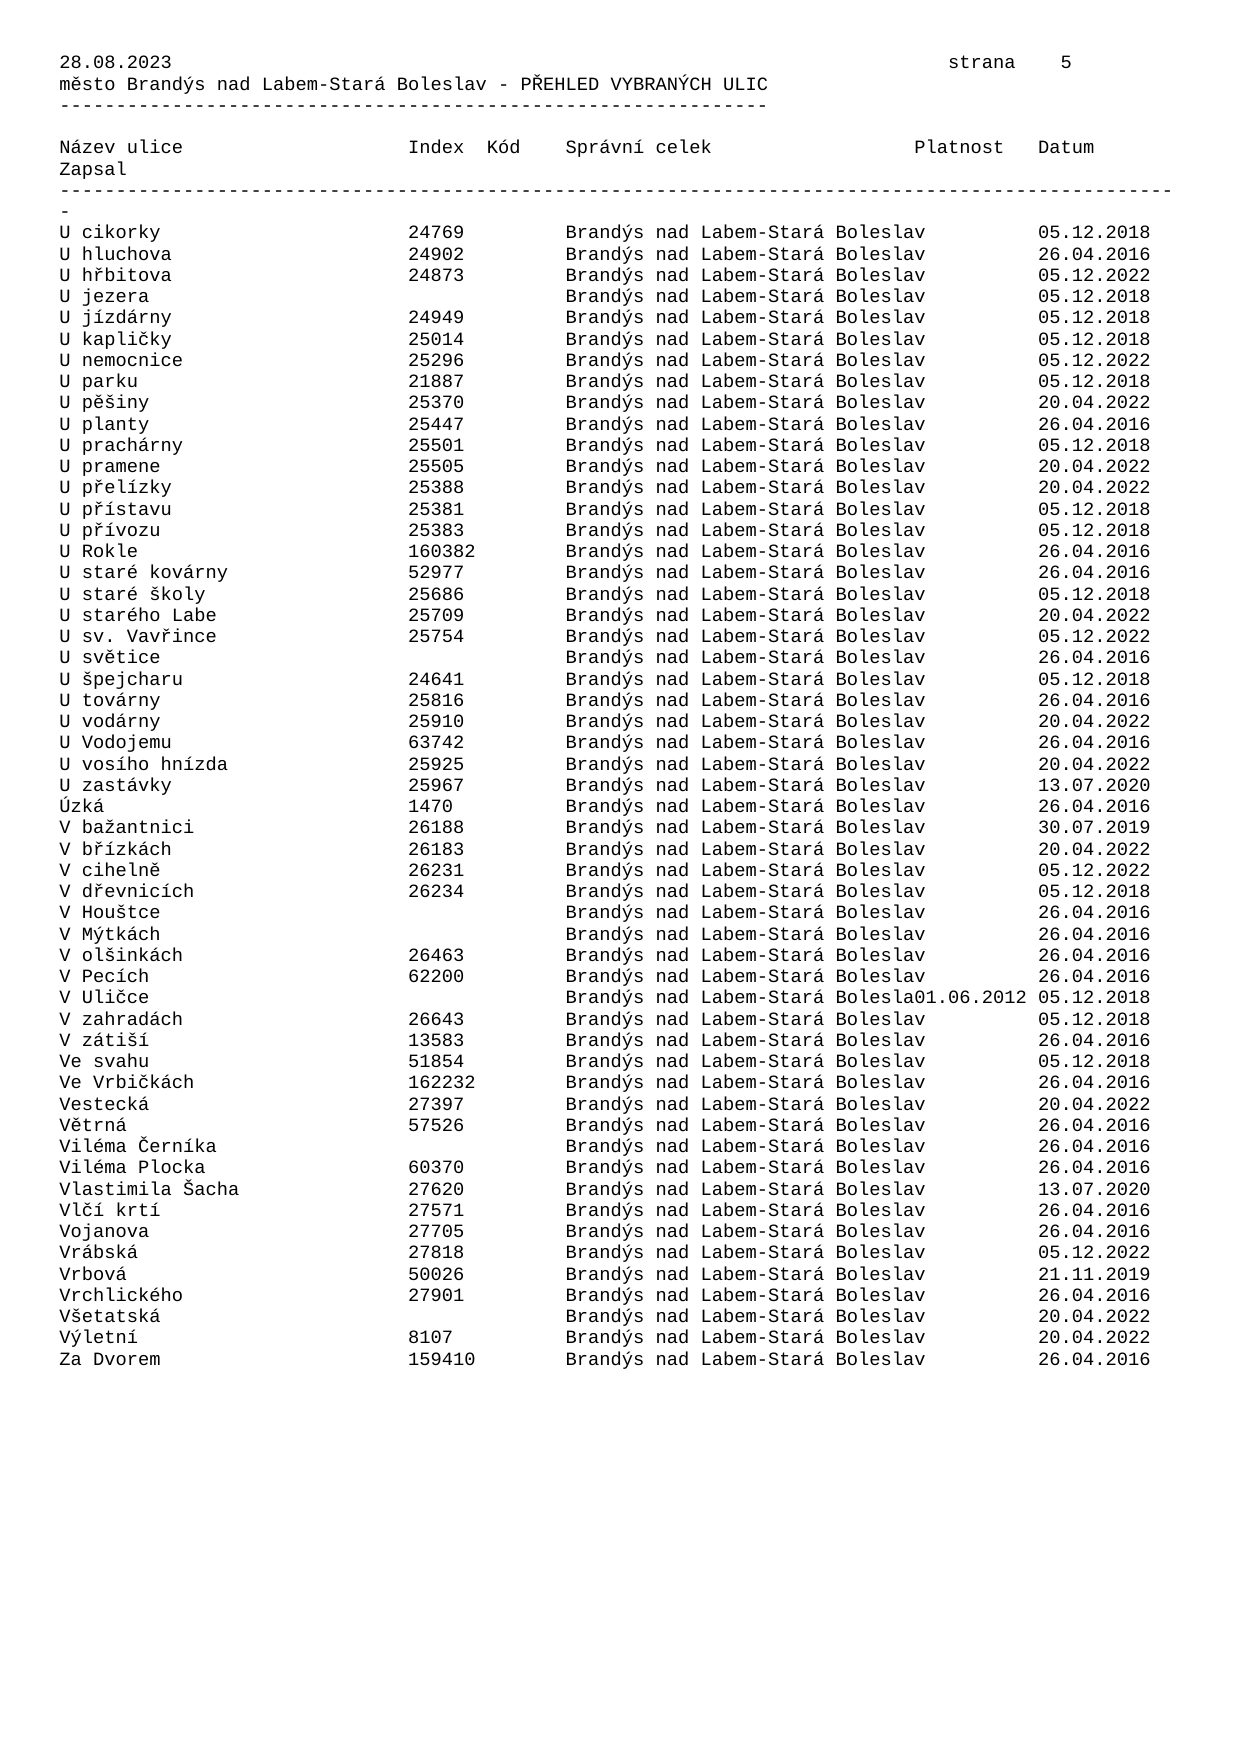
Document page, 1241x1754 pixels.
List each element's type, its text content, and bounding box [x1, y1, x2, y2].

text Vojanova 27705 Brandýs nad Labem-Stará Boleslav 26.04.2016 [59, 1222, 1181, 1243]
text V břízkách 26183 Brandýs nad Labem-Stará Boleslav 20.04.2022 [59, 839, 1181, 861]
text V cihelně 26231 Brandýs nad Labem-Stará Boleslav 05.12.2022 [59, 861, 1181, 882]
text Všetatská Brandýs nad Labem-Stará Boleslav 20.04.2022 [59, 1307, 1181, 1328]
text město Brandýs nad Labem-Stará Boleslav - PŘEHLED VYBRANÝCH ULIC [59, 74, 1181, 96]
text V dřevnicích 26234 Brandýs nad Labem-Stará Boleslav 05.12.2018 [59, 882, 1181, 903]
text U Vodojemu 63742 Brandýs nad Labem-Stará Boleslav 26.04.2016 [59, 733, 1181, 754]
text U vosího hnízda 25925 Brandýs nad Labem-Stará Boleslav 20.04.2022 [59, 754, 1181, 776]
text U hluchova 24902 Brandýs nad Labem-Stará Boleslav 26.04.2016 [59, 244, 1181, 266]
text U přelízky 25388 Brandýs nad Labem-Stará Boleslav 20.04.2022 [59, 478, 1181, 499]
text U světice Brandýs nad Labem-Stará Boleslav 26.04.2016 [59, 648, 1181, 669]
text U kapličky 25014 Brandýs nad Labem-Stará Boleslav 05.12.2018 [59, 329, 1181, 351]
text Vrbová 50026 Brandýs nad Labem-Stará Boleslav 21.11.2019 [59, 1264, 1181, 1286]
text U nemocnice 25296 Brandýs nad Labem-Stará Boleslav 05.12.2022 [59, 351, 1181, 372]
text V zátiší 13583 Brandýs nad Labem-Stará Boleslav 26.04.2016 [59, 1031, 1181, 1052]
text U továrny 25816 Brandýs nad Labem-Stará Boleslav 26.04.2016 [59, 691, 1181, 712]
text U zastávky 25967 Brandýs nad Labem-Stará Boleslav 13.07.2020 [59, 776, 1181, 797]
text U sv. Vavřince 25754 Brandýs nad Labem-Stará Boleslav 05.12.2022 [59, 627, 1181, 648]
text V olšinkách 26463 Brandýs nad Labem-Stará Boleslav 26.04.2016 [59, 946, 1181, 967]
text U jezera Brandýs nad Labem-Stará Boleslav 05.12.2018 [59, 287, 1181, 308]
text V bažantnici 26188 Brandýs nad Labem-Stará Boleslav 30.07.2019 [59, 818, 1181, 839]
text Viléma Plocka 60370 Brandýs nad Labem-Stará Boleslav 26.04.2016 [59, 1158, 1181, 1179]
text U staré kovárny 52977 Brandýs nad Labem-Stará Boleslav 26.04.2016 [59, 563, 1181, 584]
text --------------------------------------------------------------- [59, 96, 1181, 117]
text U parku 21887 Brandýs nad Labem-Stará Boleslav 05.12.2018 [59, 372, 1181, 393]
text Výletní 8107 Brandýs nad Labem-Stará Boleslav 20.04.2022 [59, 1328, 1181, 1349]
text Ve svahu 51854 Brandýs nad Labem-Stará Boleslav 05.12.2018 [59, 1052, 1181, 1073]
text Ve Vrbičkách 162232 Brandýs nad Labem-Stará Boleslav 26.04.2016 [59, 1073, 1181, 1094]
text V Pecích 62200 Brandýs nad Labem-Stará Boleslav 26.04.2016 [59, 967, 1181, 988]
text Větrná 57526 Brandýs nad Labem-Stará Boleslav 26.04.2016 [59, 1116, 1181, 1137]
text U starého Labe 25709 Brandýs nad Labem-Stará Boleslav 20.04.2022 [59, 606, 1181, 627]
text Vrchlického 27901 Brandýs nad Labem-Stará Boleslav 26.04.2016 [59, 1286, 1181, 1307]
text Viléma Černíka Brandýs nad Labem-Stará Boleslav 26.04.2016 [59, 1137, 1181, 1158]
text U jízdárny 24949 Brandýs nad Labem-Stará Boleslav 05.12.2018 [59, 308, 1181, 329]
text V Houštce Brandýs nad Labem-Stará Boleslav 26.04.2016 [59, 903, 1181, 924]
text Vrábská 27818 Brandýs nad Labem-Stará Boleslav 05.12.2022 [59, 1243, 1181, 1264]
text 28.08.2023 strana 5 [59, 53, 1181, 74]
text U Rokle 160382 Brandýs nad Labem-Stará Boleslav 26.04.2016 [59, 542, 1181, 563]
text U prachárny 25501 Brandýs nad Labem-Stará Boleslav 05.12.2018 [59, 436, 1181, 457]
text U cikorky 24769 Brandýs nad Labem-Stará Boleslav 05.12.2018 [59, 223, 1181, 244]
text Vlčí krtí 27571 Brandýs nad Labem-Stará Boleslav 26.04.2016 [59, 1201, 1181, 1222]
text Za Dvorem 159410 Brandýs nad Labem-Stará Boleslav 26.04.2016 [59, 1349, 1181, 1371]
text ---------------------------------------------------------------------------------------------------- [59, 181, 1181, 223]
text U špejcharu 24641 Brandýs nad Labem-Stará Boleslav 05.12.2018 [59, 669, 1181, 691]
text Vlastimila Šacha 27620 Brandýs nad Labem-Stará Boleslav 13.07.2020 [59, 1179, 1181, 1201]
text U přívozu 25383 Brandýs nad Labem-Stará Boleslav 05.12.2018 [59, 521, 1181, 542]
text Vestecká 27397 Brandýs nad Labem-Stará Boleslav 20.04.2022 [59, 1094, 1181, 1116]
text U přístavu 25381 Brandýs nad Labem-Stará Boleslav 05.12.2018 [59, 499, 1181, 521]
text Úzká 1470 Brandýs nad Labem-Stará Boleslav 26.04.2016 [59, 797, 1181, 818]
text U hřbitova 24873 Brandýs nad Labem-Stará Boleslav 05.12.2022 [59, 266, 1181, 287]
text U staré školy 25686 Brandýs nad Labem-Stará Boleslav 05.12.2018 [59, 584, 1181, 606]
text U vodárny 25910 Brandýs nad Labem-Stará Boleslav 20.04.2022 [59, 712, 1181, 733]
text U pramene 25505 Brandýs nad Labem-Stará Boleslav 20.04.2022 [59, 457, 1181, 478]
text U planty 25447 Brandýs nad Labem-Stará Boleslav 26.04.2016 [59, 414, 1181, 436]
text V Mýtkách Brandýs nad Labem-Stará Boleslav 26.04.2016 [59, 924, 1181, 946]
text V zahradách 26643 Brandýs nad Labem-Stará Boleslav 05.12.2018 [59, 1009, 1181, 1031]
text Název ulice Index Kód Správní celek Platnost Datum Zapsal [59, 138, 1181, 181]
text V Uličce Brandýs nad Labem-Stará Bolesla01.06.2012 05.12.2018 [59, 988, 1181, 1009]
text U pěšiny 25370 Brandýs nad Labem-Stará Boleslav 20.04.2022 [59, 393, 1181, 414]
